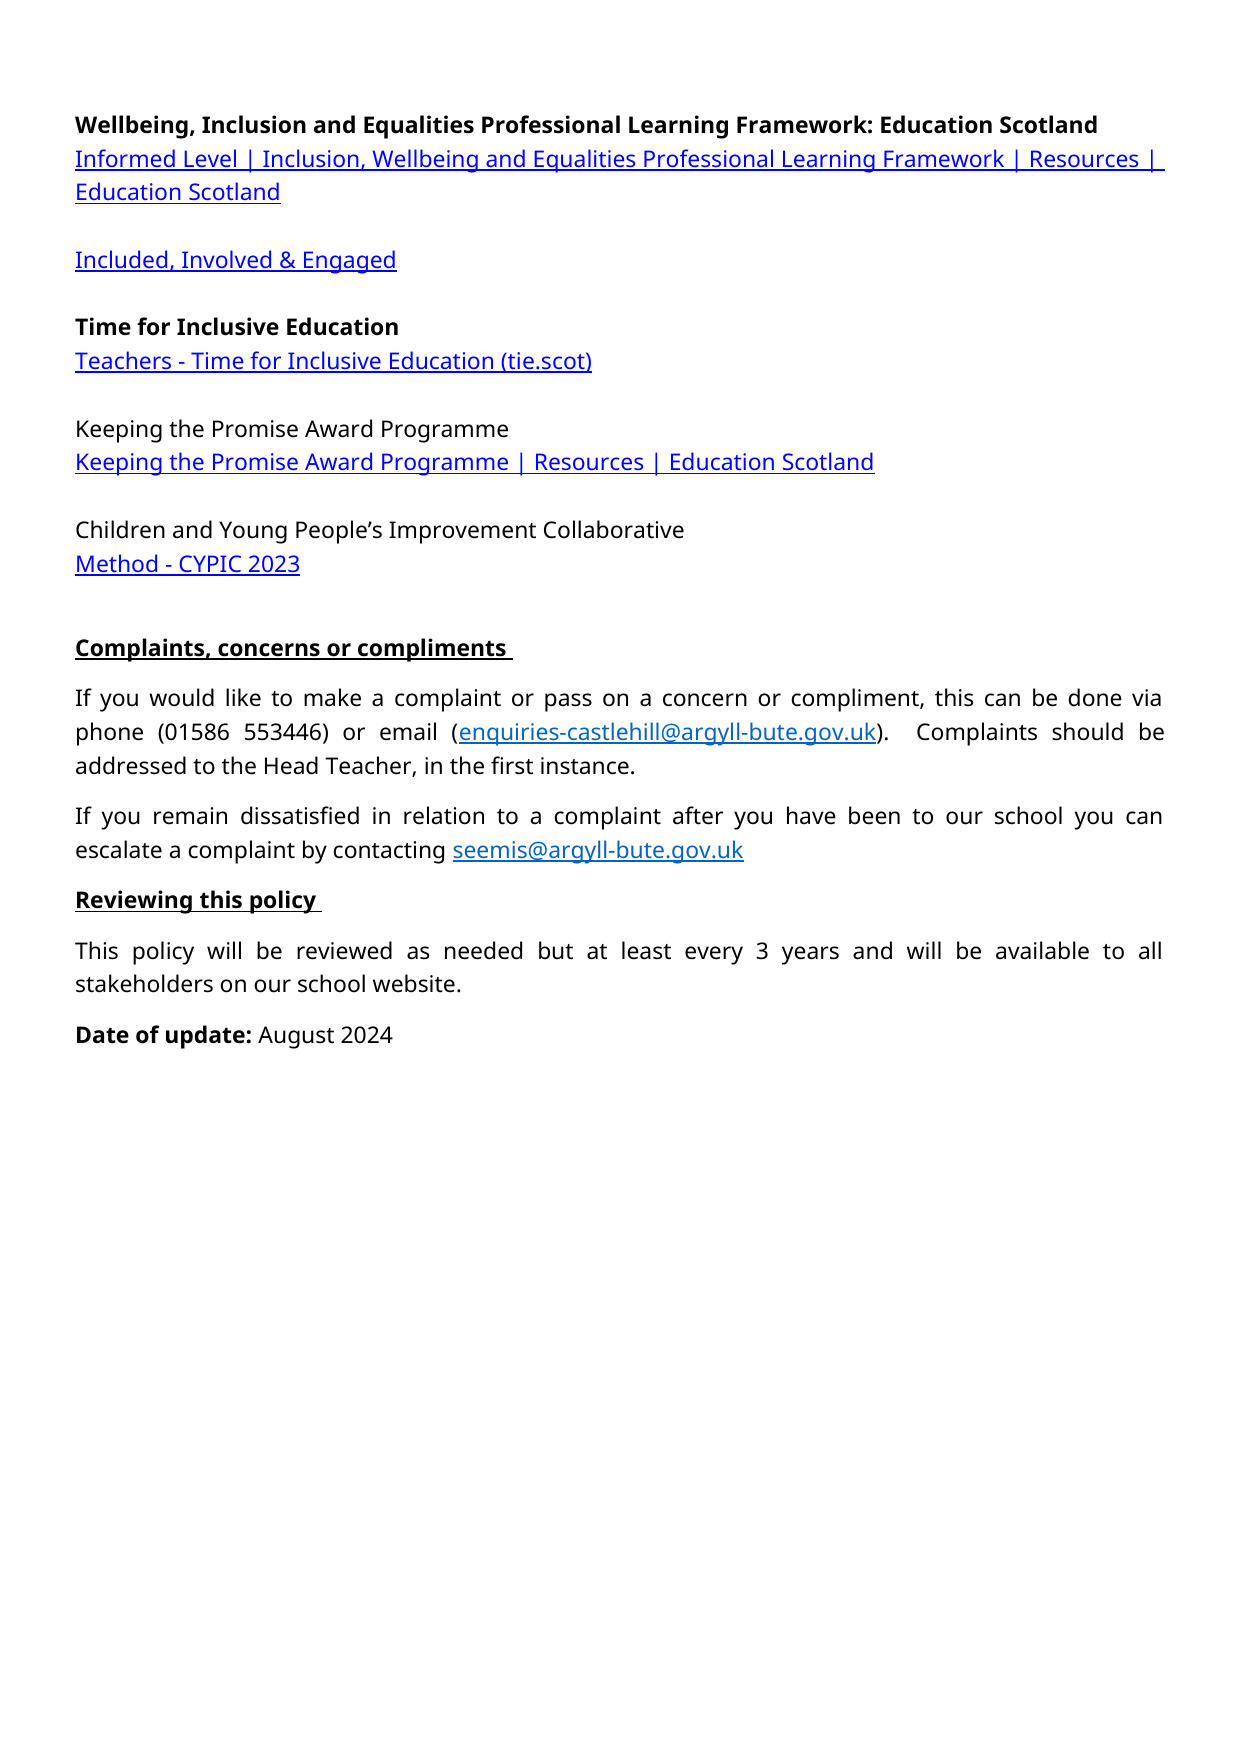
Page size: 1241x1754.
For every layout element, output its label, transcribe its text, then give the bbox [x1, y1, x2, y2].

text Date of update: August 2024 [75, 1019, 1165, 1050]
text Teachers - Time for Inclusive Education (tie.scot) [75, 345, 1165, 376]
text Time for Inclusive Education [75, 311, 1165, 342]
text Reviewing this policy [75, 884, 1165, 915]
text This policy will be reviewed as needed but at least every 3 years and will be available to all stakeholders on our school website. [75, 934, 1165, 999]
text If you would like to make a complaint or pass on a concern or compliment, this can be done via phone (01586 553446) or email (enquiries-castlehill@argyll-bute.gov.uk). Complaints should be addressed to the Head Teacher, in the first instance. [75, 682, 1165, 781]
text Method - CYPIC 2023 [75, 547, 1165, 579]
text If you remain dissatisfied in relation to a complaint after you have been to our school you can escalate a complaint by contacting seemis@argyll-bute.gov.uk [75, 831, 1165, 865]
text Wellbeing, Inclusion and Equalities Professional Learning Framework: Education Scotland [75, 109, 1165, 140]
text Included, Involved & Engaged [75, 244, 1165, 275]
text Keeping the Promise Award Programme | Resources | Education Scotland [75, 446, 1165, 477]
text Children and Young People’s Improvement Collaborative [75, 514, 1165, 545]
text Complaints, concerns or compliments [75, 632, 1165, 663]
text Keeping the Promise Award Programme [75, 412, 1165, 444]
text Informed Level | Inclusion, Wellbeing and Equalities Professional Learning Framework | Resources | Education Scotland [75, 142, 1165, 169]
text Informed Level | Inclusion, Wellbeing and Equalities Professional Learning Framework | Resources | Education Scotland [75, 171, 1165, 207]
